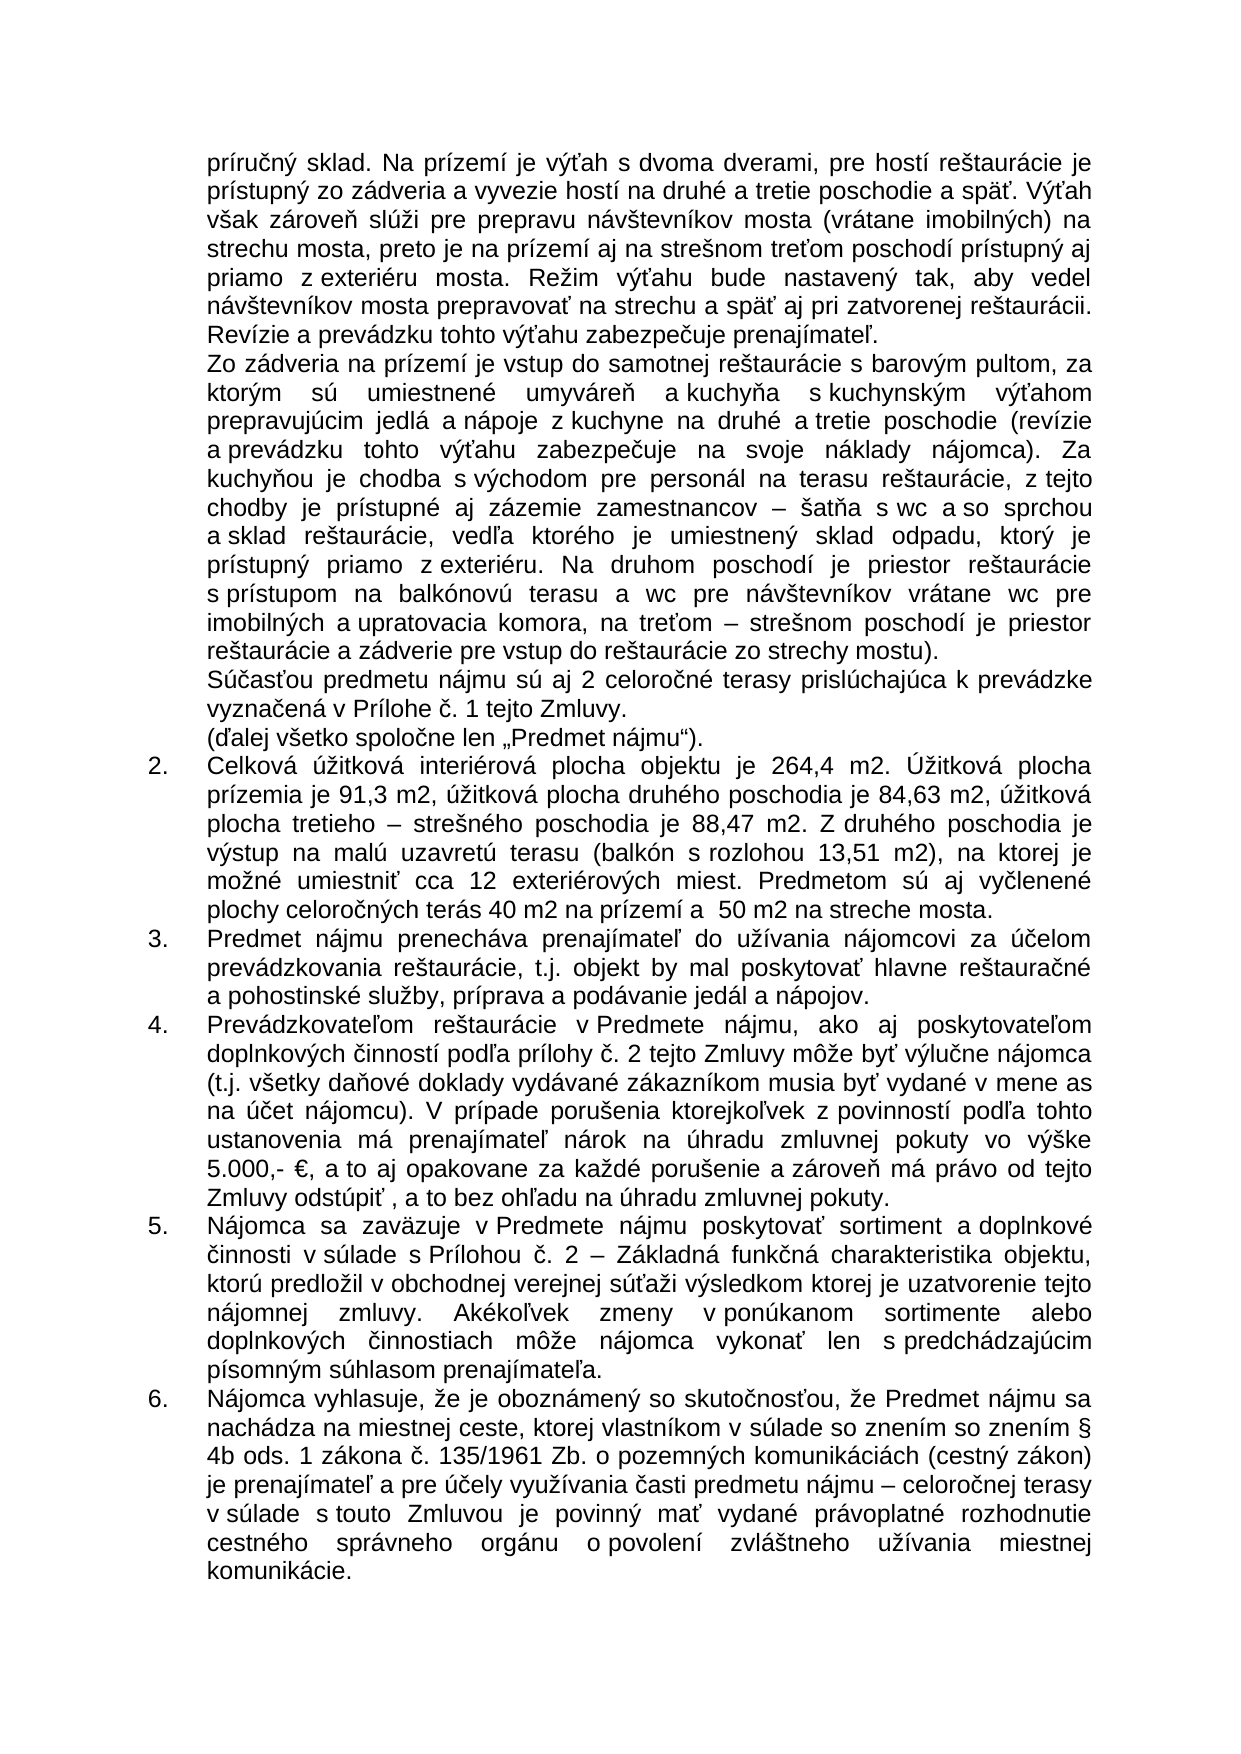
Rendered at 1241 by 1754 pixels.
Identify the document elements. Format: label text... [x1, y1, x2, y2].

list Nájomca sa zaväzuje v Predmete nájmu poskytovať sortiment a doplnkové činnosti v súlade s Prílohou č. 2 – Základná funkčná charakteristika objektu, ktorú predložil v obchodnej verejnej súťaži výsledkom ktorej je uzatvorenie tejto nájomnej zmluvy. Akékoľvek zmeny v ponúkanom sortimente alebo doplnkových činnostiach môže nájomca vykonať len s predchádzajúcim písomným súhlasom prenajímateľa. [148, 1211, 1093, 1384]
list Predmet nájmu prenecháva prenajímateľ do užívania nájomcovi za účelom prevádzkovania reštaurácie, t.j. objekt by mal poskytovať hlavne reštauračné a pohostinské služby, príprava a podávanie jedál a nápojov. [148, 924, 1093, 1010]
text Súčasťou predmetu nájmu sú aj 2 celoročné terasy prislúchajúca k prevádzke vyznačená v Prílohe č. 1 tejto Zmluvy. [207, 665, 1093, 723]
text (ďalej všetko spoločne len „Predmet nájmu“). [207, 723, 1093, 751]
list Prevádzkovateľom reštaurácie v Predmete nájmu, ako aj poskytovateľom doplnkových činností podľa prílohy č. 2 tejto Zmluvy môže byť výlučne nájomca (t.j. všetky daňové doklady vydávané zákazníkom musia byť vydané v mene as na účet nájomcu). V prípade porušenia ktorejkoľvek z povinností podľa tohto ustanovenia má prenajímateľ nárok na úhradu zmluvnej pokuty vo výške 5.000,- €, a to aj opakovane za každé porušenie a zároveň má právo od tejto Zmluvy odstúpiť , a to bez ohľadu na úhradu zmluvnej pokuty. [148, 1010, 1093, 1211]
text Zo zádveria na prízemí je vstup do samotnej reštaurácie s barovým pultom, za ktorým sú umiestnené umyváreň a kuchyňa s kuchynským výťahom prepravujúcim jedlá a nápoje z kuchyne na druhé a tretie poschodie (revízie a prevádzku tohto výťahu zabezpečuje na svoje náklady nájomca). Za kuchyňou je chodba s východom pre personál na terasu reštaurácie, z tejto chodby je prístupné aj zázemie zamestnancov – šatňa s wc a so sprchou a sklad reštaurácie, vedľa ktorého je umiestnený sklad odpadu, ktorý je prístupný priamo z exteriéru. Na druhom poschodí je priestor reštaurácie s prístupom na balkónovú terasu a wc pre návštevníkov vrátane wc pre imobilných a upratovacia komora, na treťom – strešnom poschodí je priestor reštaurácie a zádverie pre vstup do reštaurácie zo strechy mostu). [207, 349, 1093, 665]
list Celková úžitková interiérová plocha objektu je 264,4 m2. Úžitková plocha prízemia je 91,3 m2, úžitková plocha druhého poschodia je 84,63 m2, úžitková plocha tretieho – strešného poschodia je 88,47 m2. Z druhého poschodia je výstup na malú uzavretú terasu (balkón s rozlohou 13,51 m2), na ktorej je možné umiestniť cca 12 exteriérových miest. Predmetom sú aj vyčlenené plochy celoročných terás 40 m2 na prízemí a 50 m2 na streche mosta. [148, 751, 1093, 924]
list Nájomca vyhlasuje, že je oboznámený so skutočnosťou, že Predmet nájmu sa nachádza na miestnej ceste, ktorej vlastníkom v súlade so znením so znením § 4b ods. 1 zákona č. 135/1961 Zb. o pozemných komunikáciách (cestný zákon) je prenajímateľ a pre účely využívania časti predmetu nájmu – celoročnej terasy v súlade s touto Zmluvou je povinný mať vydané právoplatné rozhodnutie cestného správneho orgánu o povolení zvláštneho užívania miestnej komunikácie. [148, 1384, 1093, 1585]
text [207, 148, 1093, 349]
